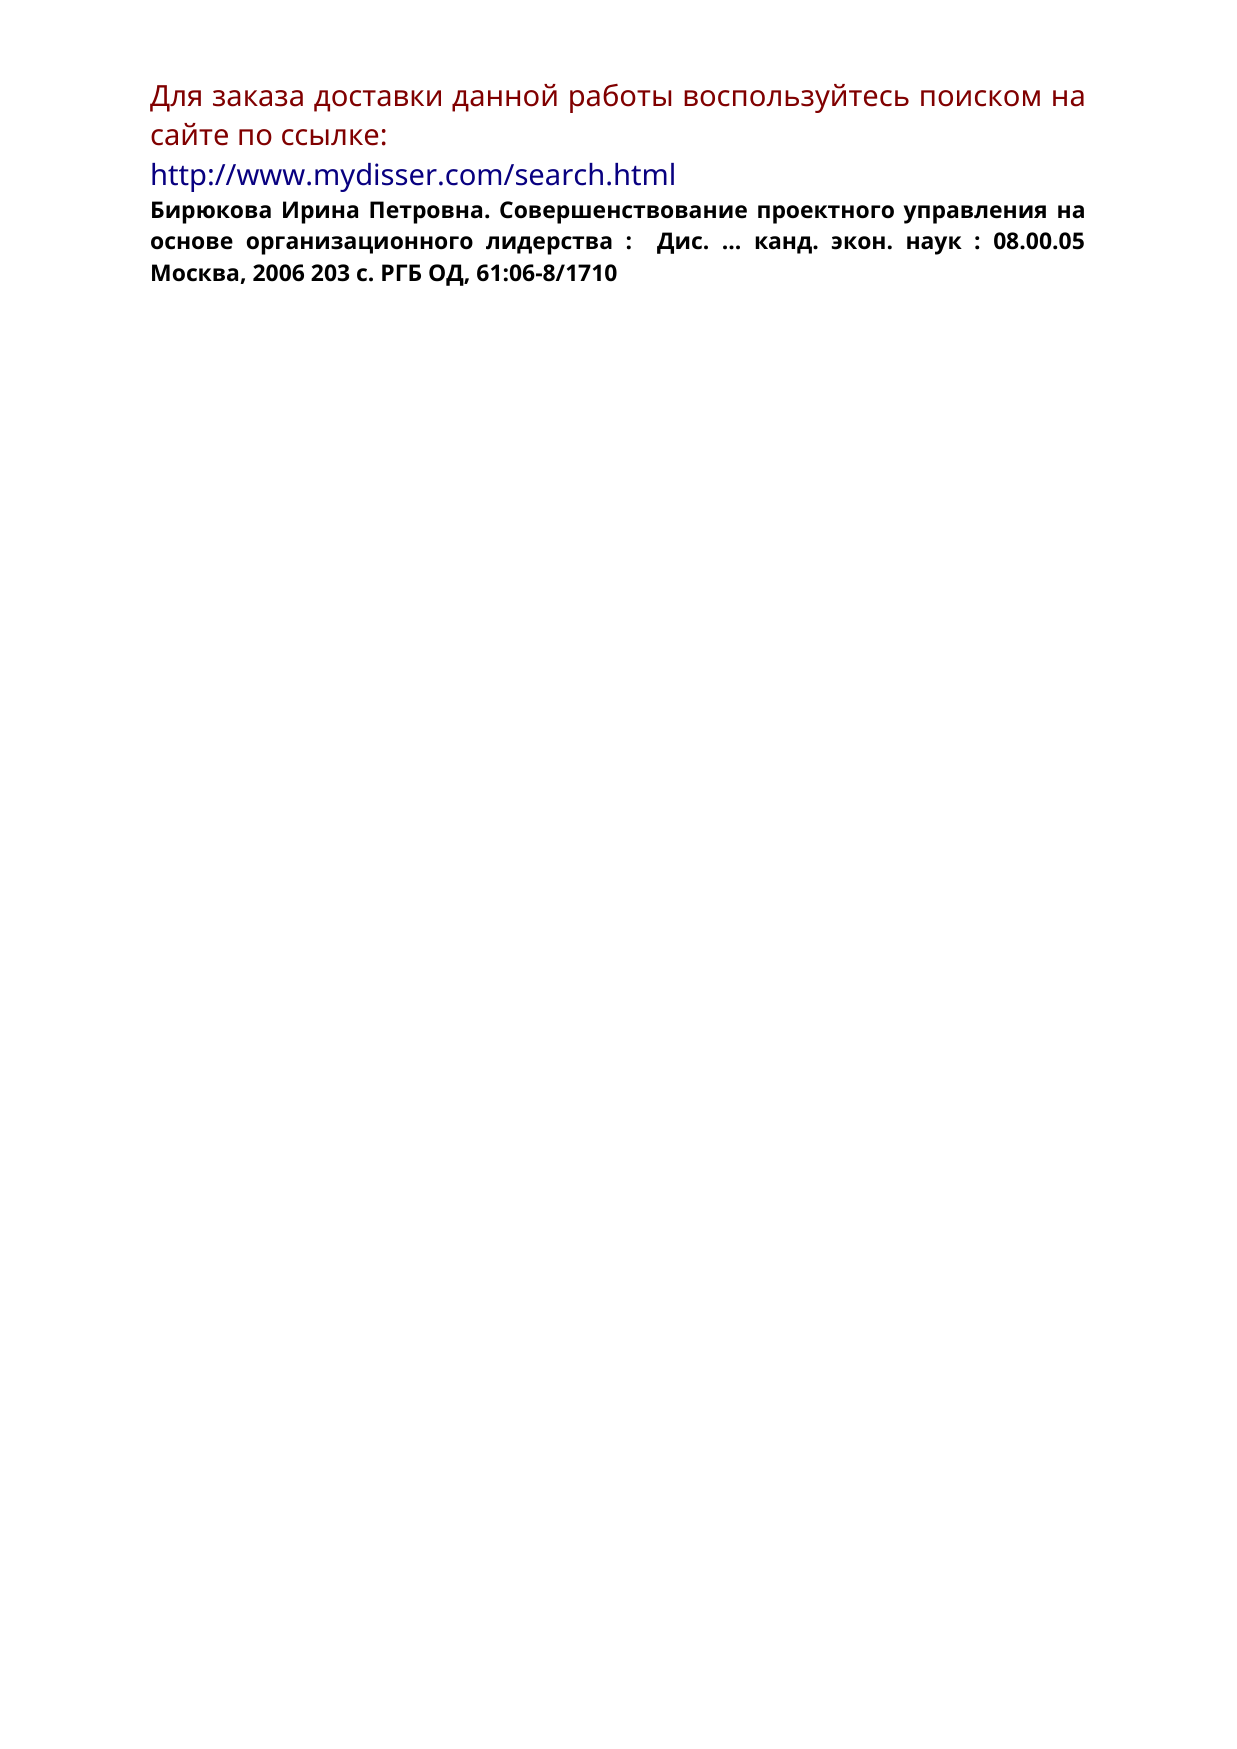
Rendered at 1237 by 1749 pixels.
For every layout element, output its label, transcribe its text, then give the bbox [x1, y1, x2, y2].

text Бирюкова Ирина Петровна. Совершенствование проектного управления на основе организационного лидерства : Дис. ... канд. экон. наук : 08.00.05 Москва, 2006 203 с. РГБ ОД, 61:06-8/1710 [150, 194, 1086, 288]
